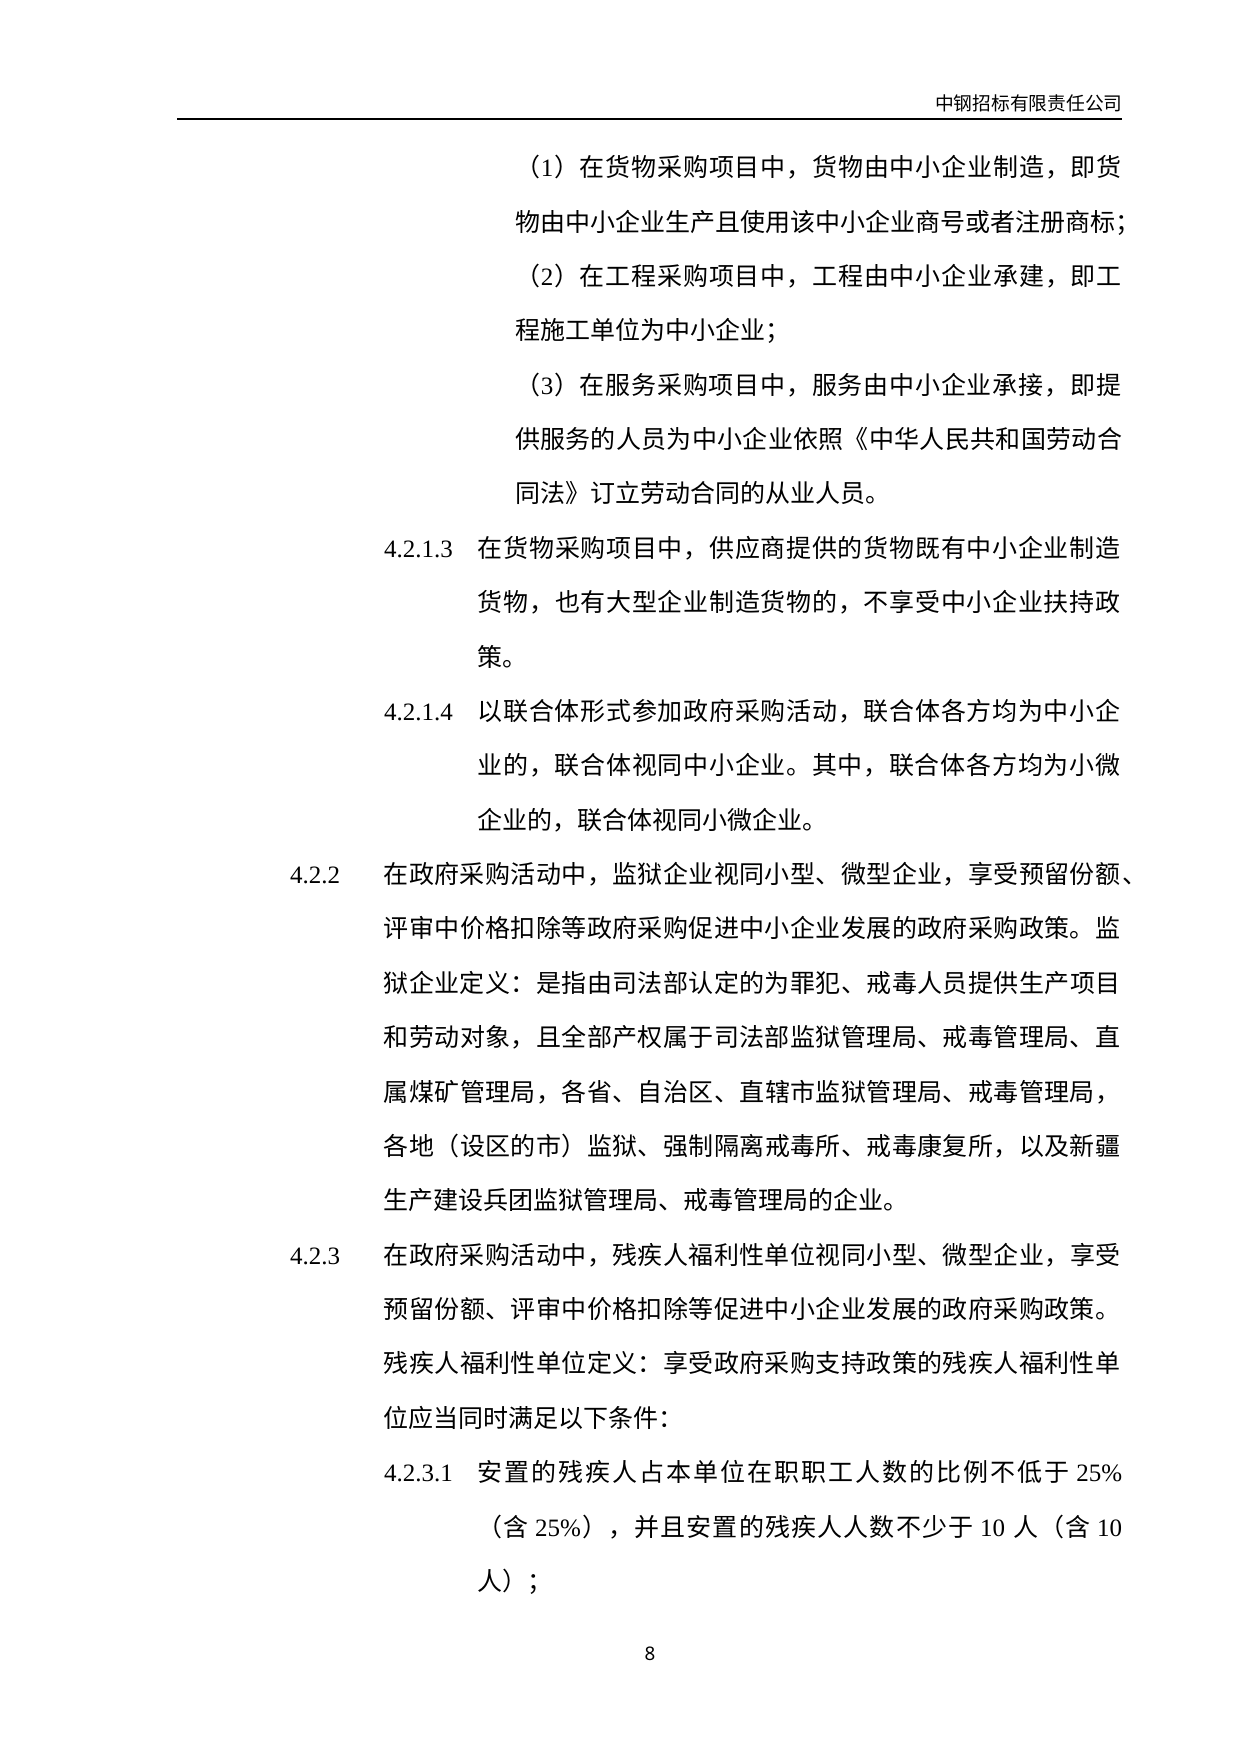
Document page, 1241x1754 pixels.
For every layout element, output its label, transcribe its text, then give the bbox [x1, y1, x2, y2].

list 在政府采购活动中，残疾人福利性单位视同小型、微型企业，享受预留份额、评审中价格扣除等促进中小企业发展的政府采购政策。残疾人福利性单位定义：享受政府采购支持政策的残疾人福利性单位应当同时满足以下条件： [290, 1235, 1122, 1434]
list 安置的残疾人占本单位在职职工人数的比例不低于25%（含25%），并且安置的残疾人人数不少于10 人（含10 人）； [384, 1453, 1122, 1598]
text （2）在工程采购项目中，工程由中小企业承建，即工程施工单位为中小企业； [515, 256, 1122, 347]
list 在政府采购活动中，监狱企业视同小型、微型企业，享受预留份额、评审中价格扣除等政府采购促进中小企业发展的政府采购政策。监狱企业定义：是指由司法部认定的为罪犯、戒毒人员提供生产项目和劳动对象，且全部产权属于司法部监狱管理局、戒毒管理局、直属煤矿管理局，各省、自治区、直辖市监狱管理局、戒毒管理局，各地（设区的市）监狱、强制隔离戒毒所、戒毒康复所，以及新疆生产建设兵团监狱管理局、戒毒管理局的企业。 [290, 854, 1122, 1217]
text （1）在货物采购项目中，货物由中小企业制造，即货物由中小企业生产且使用该中小企业商号或者注册商标； [515, 148, 1122, 238]
text （3）在服务采购项目中，服务由中小企业承接，即提供服务的人员为中小企业依照《中华人民共和国劳动合同法》订立劳动合同的从业人员。 [515, 365, 1122, 510]
list 以联合体形式参加政府采购活动，联合体各方均为中小企业的，联合体视同中小企业。其中，联合体各方均为小微企业的，联合体视同小微企业。 [384, 691, 1122, 836]
list 在货物采购项目中，供应商提供的货物既有中小企业制造货物，也有大型企业制造货物的，不享受中小企业扶持政策。 [384, 528, 1122, 673]
